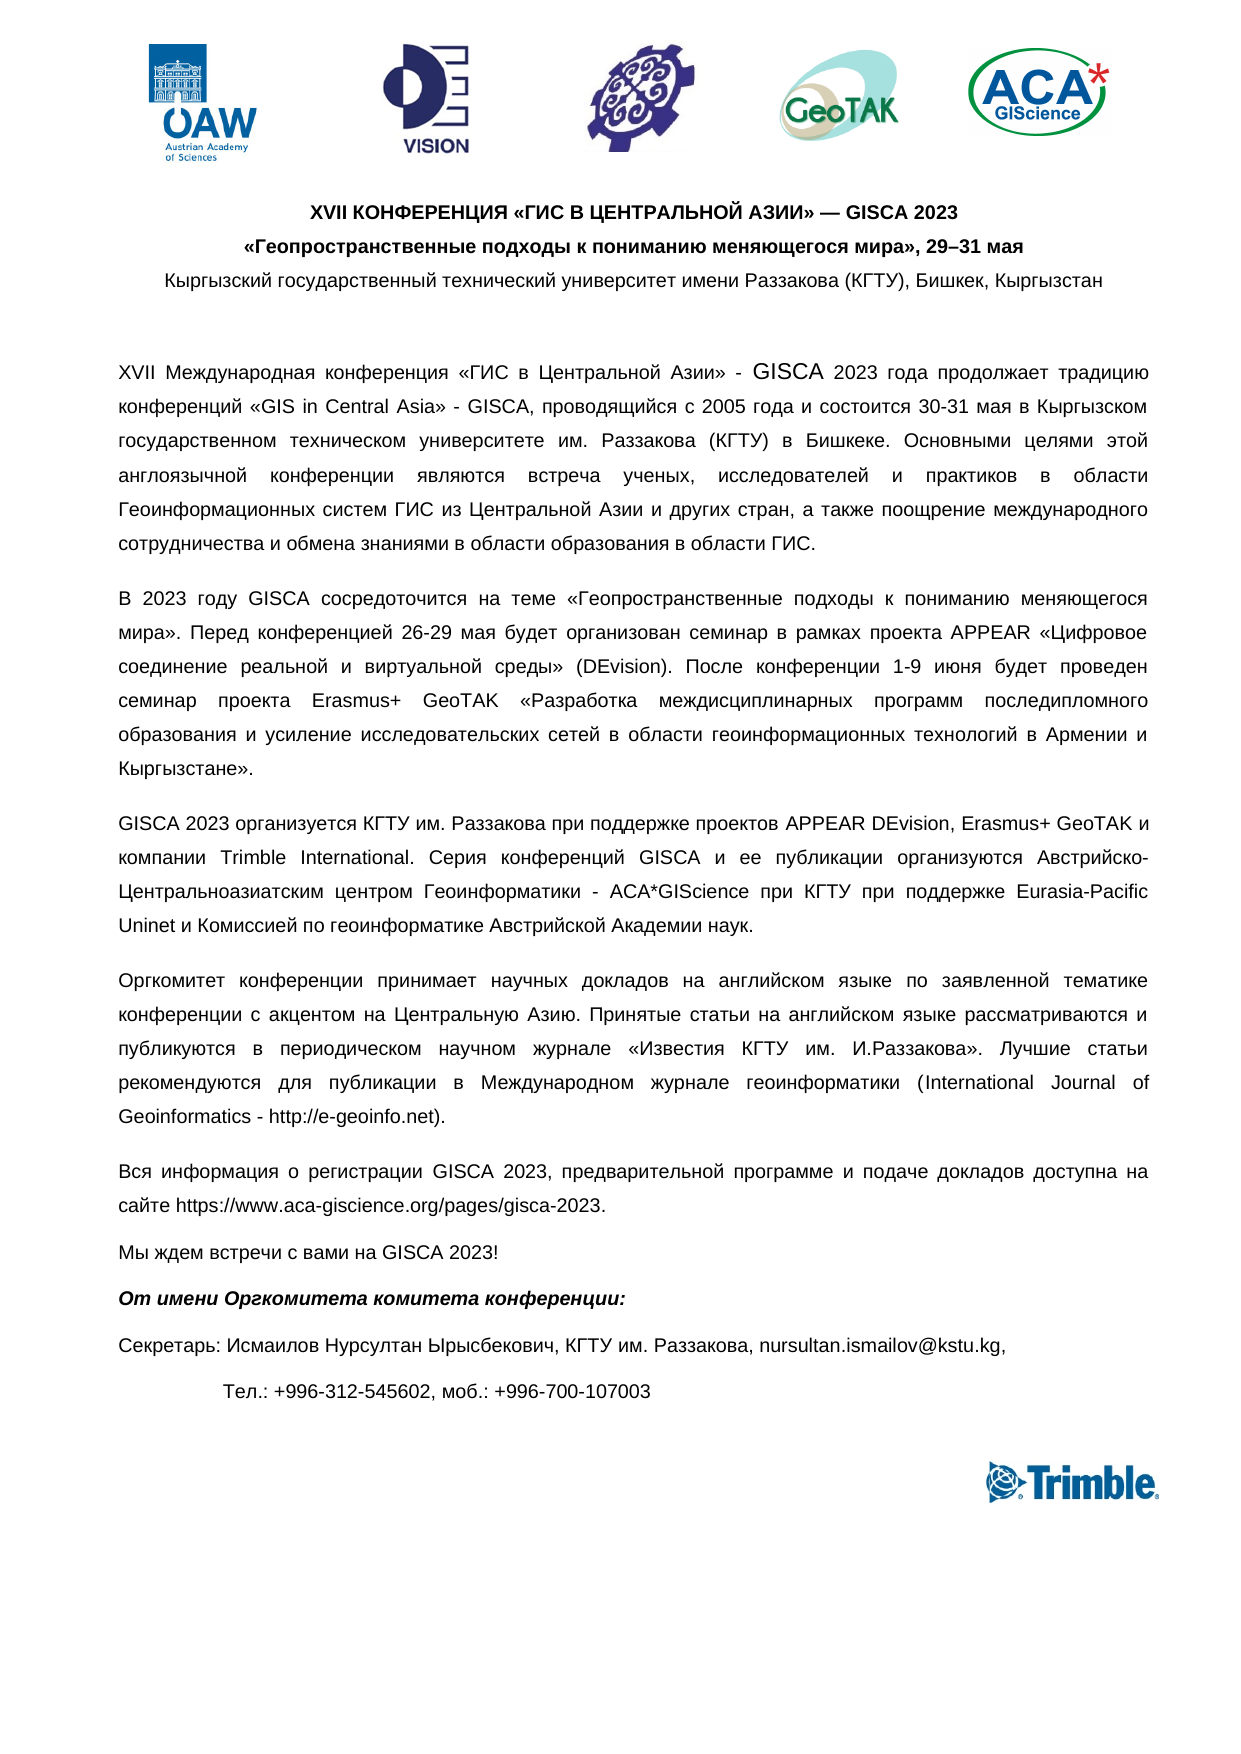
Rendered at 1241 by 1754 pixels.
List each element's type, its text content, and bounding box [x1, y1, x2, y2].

picture [148, 44, 282, 163]
picture [968, 48, 1111, 136]
text XVII КОНФЕРЕНЦИЯ «ГИС В ЦЕНТРАЛЬНОЙ АЗИИ» — GISCA 2023 [118, 201, 1149, 223]
picture [382, 42, 470, 157]
text Тел.: +996-312-545602, моб.: +996-700-107003 [118, 1380, 1149, 1403]
text Мы ждем встречи с вами на GISCA 2023! [118, 1241, 1149, 1263]
text Секретарь: Исмаилов Нурсултан Ырысбекович, КГТУ им. Раззакова, nursultan.ismailov@kstu.kg, [118, 1334, 1149, 1356]
text Оргкомитет конференции принимает научных докладов на английском языке по заявленной тематике конференции с акцентом на Центральную Азию. Принятые статьи на английском языке рассматриваются и публикуются в периодическом научном журнале «Известия КГТУ им. И.Раззакова». Лучшие статьи рекомендуются для публикации в Международном журнале геоинформатики (International Journal of Geoinformatics - http://e-geoinfo.net). [118, 969, 1149, 1128]
picture [584, 40, 700, 152]
picture [986, 1461, 1159, 1503]
text XVII Международная конференция «ГИС в Центральной Азии» - GISCA 2023 года продолжает традицию конференций «GIS in Central Asia» - GISCA, проводящийся с 2005 года и состоится 30-31 мая в Кыргызском государственном техническом университете им. Раззакова (КГТУ) в Бишкеке. Основными целями этой англоязычной конференции являются встреча ученых, исследователей и практиков в области Геоинформационных систем ГИС из Центральной Азии и других стран, а также поощрение международного сотрудничества и обмена знаниями в области образования в области ГИС. [118, 358, 1149, 554]
text Кыргызский государственный технический университет имени Раззакова (КГТУ), Бишкек, Кыргызстан [118, 269, 1149, 291]
text GISCA 2023 организуется КГТУ им. Раззакова при поддержке проектов APPEAR DEvision, Erasmus+ GeoTAK и компании Trimble International. Серия конференций GISCA и ее публикации организуются Австрийско-Центральноазиатским центром Геоинформатики - ACA*GIScience при КГТУ при поддержке Eurasia-Pacific Uninet и Комиссией по геоинформатике Австрийской Академии наук. [118, 812, 1149, 937]
picture [777, 43, 901, 143]
text «Геопространственные подходы к пониманию меняющегося мира», 29–31 мая [118, 234, 1149, 257]
text От имени Оргкомитета комитета конференции: [118, 1287, 1149, 1310]
text В 2023 году GISCA сосредоточится на теме «Геопространственные подходы к пониманию меняющегося мира». Перед конференцией 26-29 мая будет организован семинар в рамках проекта APPEAR «Цифровое соединение реальной и виртуальной среды» (DEvision). После конференции 1-9 июня будет проведен семинар проекта Erasmus+ GeoTAK «Разработка междисциплинарных программ последипломного образования и усиление исследовательских сетей в области геоинформационных технологий в Армении и Кыргызстане». [118, 586, 1149, 779]
text Вся информация о регистрации GISCA 2023, предварительной программе и подаче докладов доступна на сайте https://www.aca-giscience.org/pages/gisca-2023. [118, 1160, 1149, 1217]
